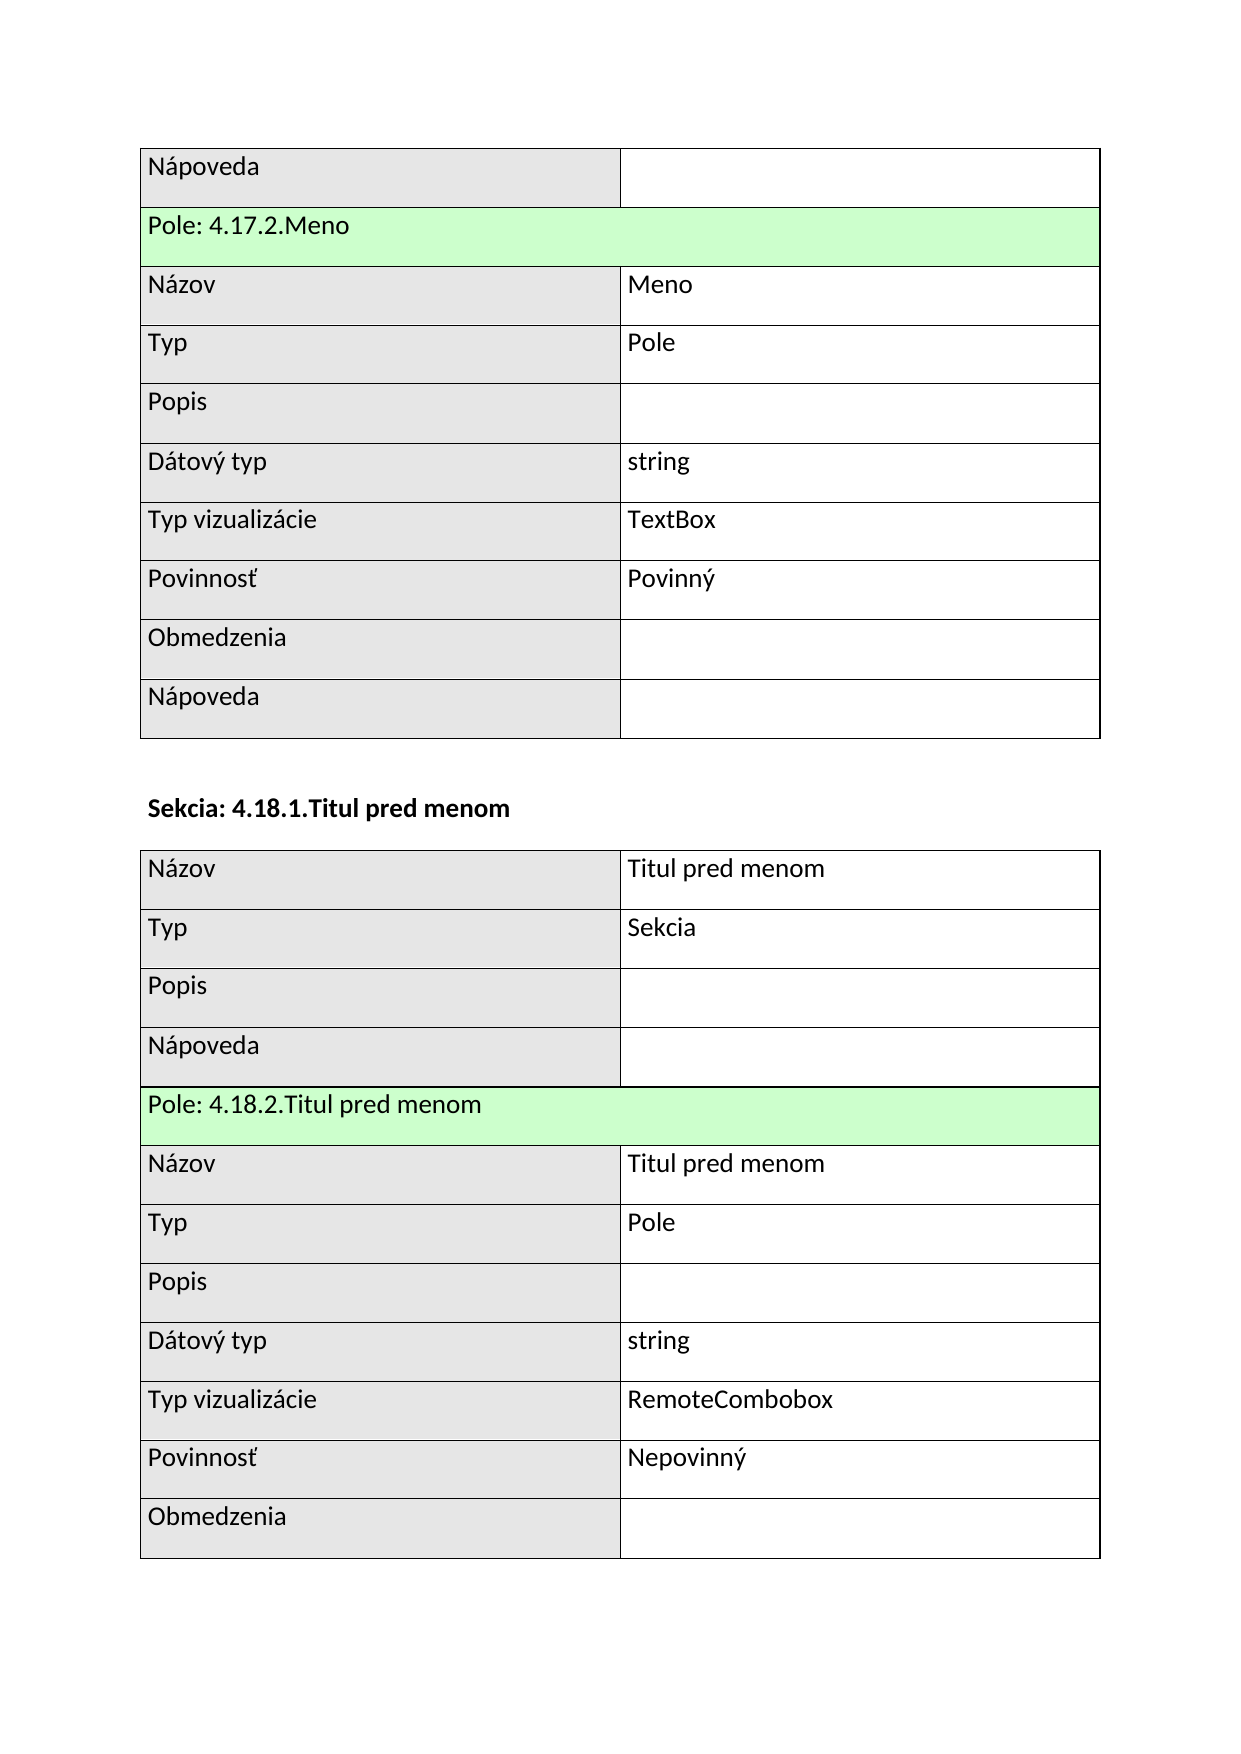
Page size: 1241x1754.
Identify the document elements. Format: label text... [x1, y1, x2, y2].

table_cell Typ vizualizácie [141, 1382, 620, 1439]
table_cell TextBox [621, 503, 1099, 560]
table_cell [621, 969, 1099, 1027]
table_cell Pole [621, 1205, 1099, 1263]
table_cell Názov [141, 1146, 620, 1204]
table_cell [621, 1028, 1099, 1086]
table_cell Nápoveda [141, 680, 620, 738]
table_cell Pole [621, 326, 1099, 383]
table_cell Povinný [621, 561, 1099, 619]
table_cell Nepovinný [621, 1441, 1099, 1498]
table_cell Povinnosť [141, 561, 620, 619]
table_cell [621, 1499, 1099, 1558]
table_cell Obmedzenia [141, 620, 620, 678]
table_cell [621, 680, 1099, 738]
table_cell Sekcia [621, 910, 1099, 967]
table_cell [621, 384, 1099, 443]
table_cell Nápoveda [141, 149, 620, 207]
table_cell Obmedzenia [141, 1499, 620, 1558]
table_cell Dátový typ [141, 1323, 620, 1381]
table_cell [621, 149, 1099, 207]
table_header Názov [141, 851, 620, 909]
table_cell Typ [141, 910, 620, 967]
table_cell Názov [141, 267, 620, 324]
table_cell Titul pred menom [621, 1146, 1099, 1204]
table_cell Popis [141, 1264, 620, 1322]
table_cell Pole: 4.17.2.Meno [141, 208, 1099, 266]
text Sekcia: 4.18.1.Titul pred menom [148, 791, 1093, 824]
table_cell Pole: 4.18.2.Titul pred menom [141, 1088, 1099, 1145]
table_cell [621, 1264, 1099, 1322]
table_cell RemoteCombobox [621, 1382, 1099, 1439]
table_cell Typ [141, 1205, 620, 1263]
table_cell Meno [621, 267, 1099, 324]
table_cell Typ [141, 326, 620, 383]
table_cell Nápoveda [141, 1028, 620, 1086]
table_cell Dátový typ [141, 444, 620, 502]
table_cell Typ vizualizácie [141, 503, 620, 560]
table_cell Popis [141, 969, 620, 1027]
table_cell Popis [141, 384, 620, 443]
table_cell [621, 620, 1099, 678]
table_cell string [621, 444, 1099, 502]
table_cell string [621, 1323, 1099, 1381]
table_cell Povinnosť [141, 1441, 620, 1498]
table_header Titul pred menom [621, 851, 1099, 909]
